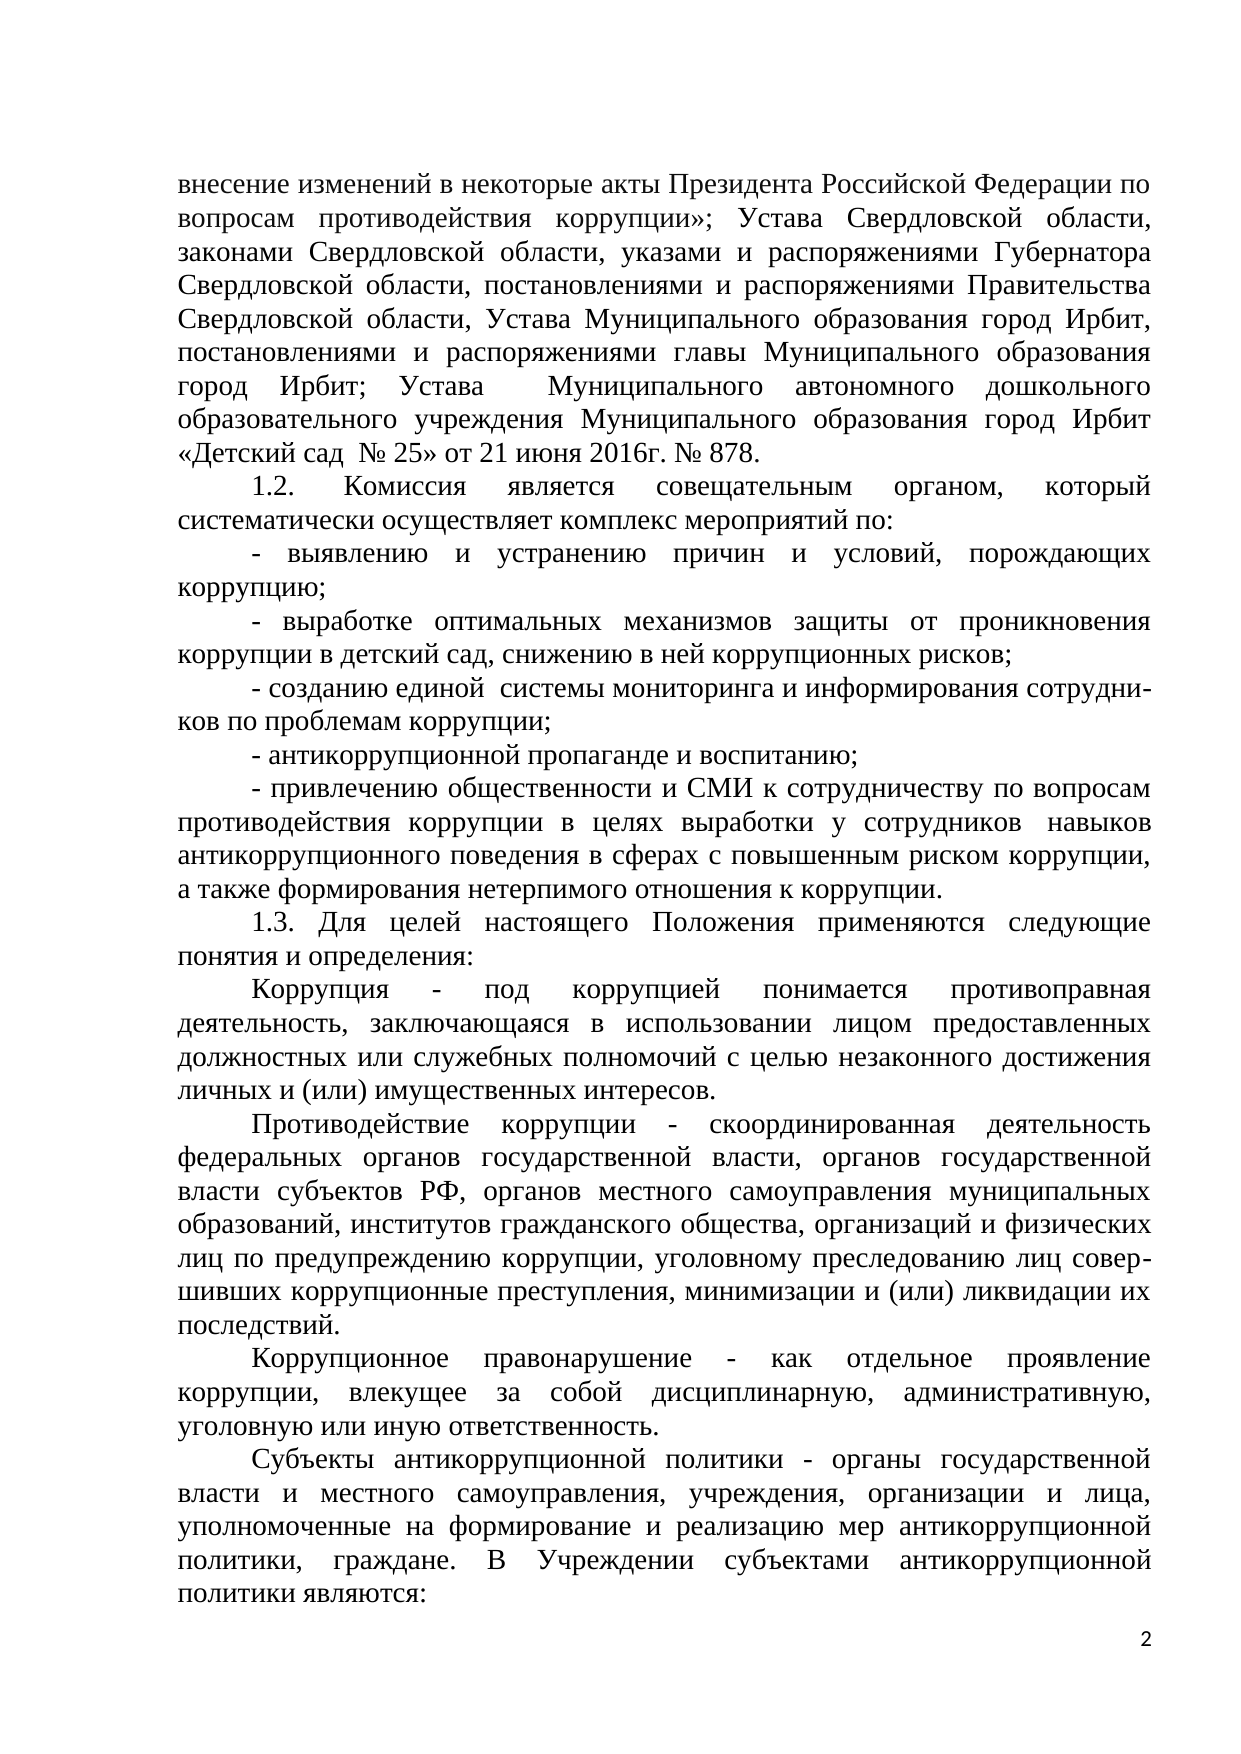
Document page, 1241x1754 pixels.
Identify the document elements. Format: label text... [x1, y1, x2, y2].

text 1.3. Для целей настоящего Положения применяются следующие понятия и определения: [177, 904, 1152, 972]
text Коррупционное правонарушение - как отдельное проявление коррупции, влекущее за собой дисциплинарную, административную, уголовную или иную ответственность. [177, 1341, 1152, 1441]
text внесение изменений в некоторые акты Президента Российской Федерации по вопросам противодействия коррупции»; Устава Свердловской области, законами Свердловской области, указами и распоряжениями Губернатора Свердловской области, постановлениями и распоряжениями Правительства Свердловской области, Устава Муниципального образования город Ирбит, постановлениями и распоряжениями главы Муниципального образования город Ирбит; Устава Муниципального автономного дошкольного образовательного учреждения Муниципального образования город Ирбит «Детский сад № 25» от 21 июня 2016г. № 878. [177, 167, 1152, 468]
text - выработке оптимальных механизмов защиты от проникновения коррупции в детский сад, снижению в ней коррупционных рисков; [177, 603, 1152, 670]
text - созданию единой системы мониторинга и информирования сотрудников по проблемам коррупции; [177, 670, 1152, 737]
text Коррупция - под коррупцией понимается противоправная деятельность, заключающаяся в использовании лицом предоставленных должностных или служебных полномочий с целью незаконного достижения личных и (или) имущественных интересов. [177, 972, 1152, 1106]
text - выявлению и устранению причин и условий, порождающих коррупцию; [177, 536, 1152, 603]
text Противодействие коррупции - скоординированная деятельность федеральных органов государственной власти, органов государственной власти субъектов РФ, органов местного самоуправления муниципальных образований, институтов гражданского общества, организаций и физических лиц по предупреждению коррупции, уголовному преследованию лиц совершивших коррупционные преступления, минимизации и (или) ликвидации их последствий. [177, 1106, 1152, 1341]
text - антикоррупционной пропаганде и воспитанию; [177, 737, 1152, 770]
text - привлечению общественности и СМИ к сотрудничеству по вопросам противодействия коррупции в целях выработки у сотрудников навыков антикоррупционного поведения в сферах с повышенным риском коррупции, а также формирования нетерпимого отношения к коррупции. [177, 770, 1152, 904]
text Субъекты антикоррупционной политики - органы государственной власти и местного самоуправления, учреждения, организации и лица, уполномоченные на формирование и реализацию мер антикоррупционной политики, граждане. В Учреждении субъектами антикоррупционной политики являются: [177, 1441, 1152, 1609]
text 1.2. Комиссия является совещательным органом, который систематически осуществляет комплекс мероприятий по: [177, 468, 1152, 536]
